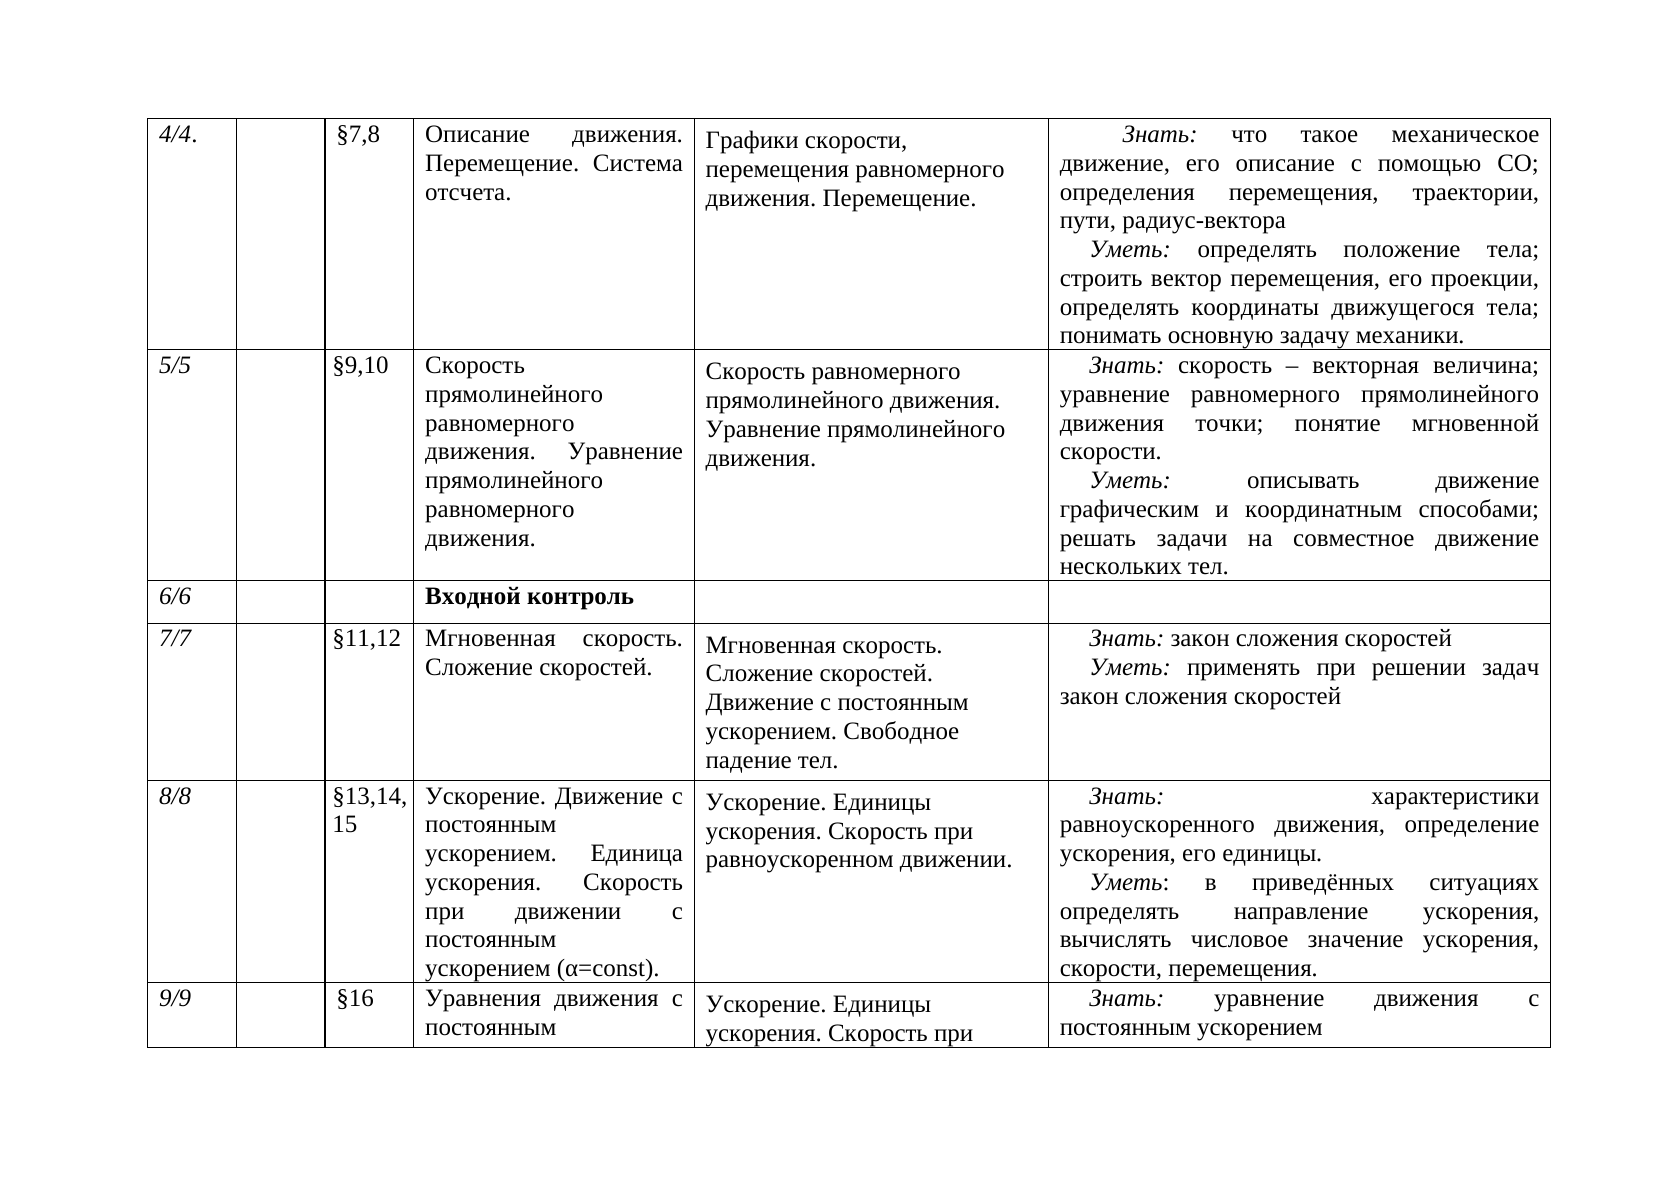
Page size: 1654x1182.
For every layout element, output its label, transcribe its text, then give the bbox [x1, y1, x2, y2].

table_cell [1049, 983, 1550, 1047]
table_cell §9,10 [326, 350, 413, 580]
table_cell Описание движения. Перемещение. Система отсчета. [414, 119, 694, 349]
table_cell Входной контроль [414, 581, 694, 622]
table_cell Знать: что такое механическое движение, его описание с помощью СО; определения перемещения, траектории, пути, радиус-вектора Уметь: определять положение тела; строить вектор перемещения, его проекции, определять координаты движущегося тела; понимать основную задачу механики. [1049, 119, 1550, 349]
table_cell [1049, 581, 1550, 622]
table_cell Мгновенная скорость. Сложение скоростей. [414, 624, 694, 780]
table_cell 5/5 [148, 350, 236, 580]
table_cell [237, 119, 324, 349]
table_cell §13,14, 15 [326, 781, 413, 982]
table_cell Скорость прямолинейного равномерного движения. Уравнение прямолинейного равномерного движения. [414, 350, 694, 580]
table_cell Знать: скорость – векторная величина; уравнение равномерного прямолинейного движения точки; понятие мгновенной скорости. Уметь: описывать движение графическим и координатным способами; решать задачи на совместное движение нескольких тел. [1049, 350, 1550, 580]
table_cell [695, 581, 1048, 622]
table_cell §7,8 [326, 119, 413, 349]
table_cell 8/8 [148, 781, 236, 982]
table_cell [414, 983, 694, 1047]
table_cell [237, 350, 324, 580]
table_cell [237, 983, 324, 1047]
table_cell [237, 781, 324, 982]
table_cell §11,12 [326, 624, 413, 780]
table_cell 9/9 [148, 983, 236, 1047]
table_cell 6/6 [148, 581, 236, 622]
table_cell 4/4. [148, 119, 236, 349]
table_cell Ускорение. Движение с постоянным ускорением. Единица ускорения. Скорость при движении с постоянным ускорением (α=const). [414, 781, 694, 982]
table_cell Мгновенная скорость. Сложение скоростей. Движение с постоянным ускорением. Свободное падение тел. [695, 624, 1048, 780]
table_cell [326, 581, 413, 622]
table_cell Графики скорости, перемещения равномерного движения. Перемещение. [695, 119, 1048, 349]
table_cell [237, 624, 324, 780]
table_cell Ускорение. Единицы ускорения. Скорость при равноускоренном движении. [695, 781, 1048, 982]
table_cell 7/7 [148, 624, 236, 780]
table_cell §16 [326, 983, 413, 1047]
table_cell Знать: характеристики равноускоренного движения, определение ускорения, его единицы. Уметь: в приведённых ситуациях определять направление ускорения, вычислять числовое значение ускорения, скорости, перемещения. [1049, 781, 1550, 982]
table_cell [695, 983, 1048, 1047]
table_cell Знать: закон сложения скоростей Уметь: применять при решении задач закон сложения скоростей [1049, 624, 1550, 780]
table_cell Скорость равномерного прямолинейного движения. Уравнение прямолинейного движения. [695, 350, 1048, 580]
table_cell [237, 581, 324, 622]
